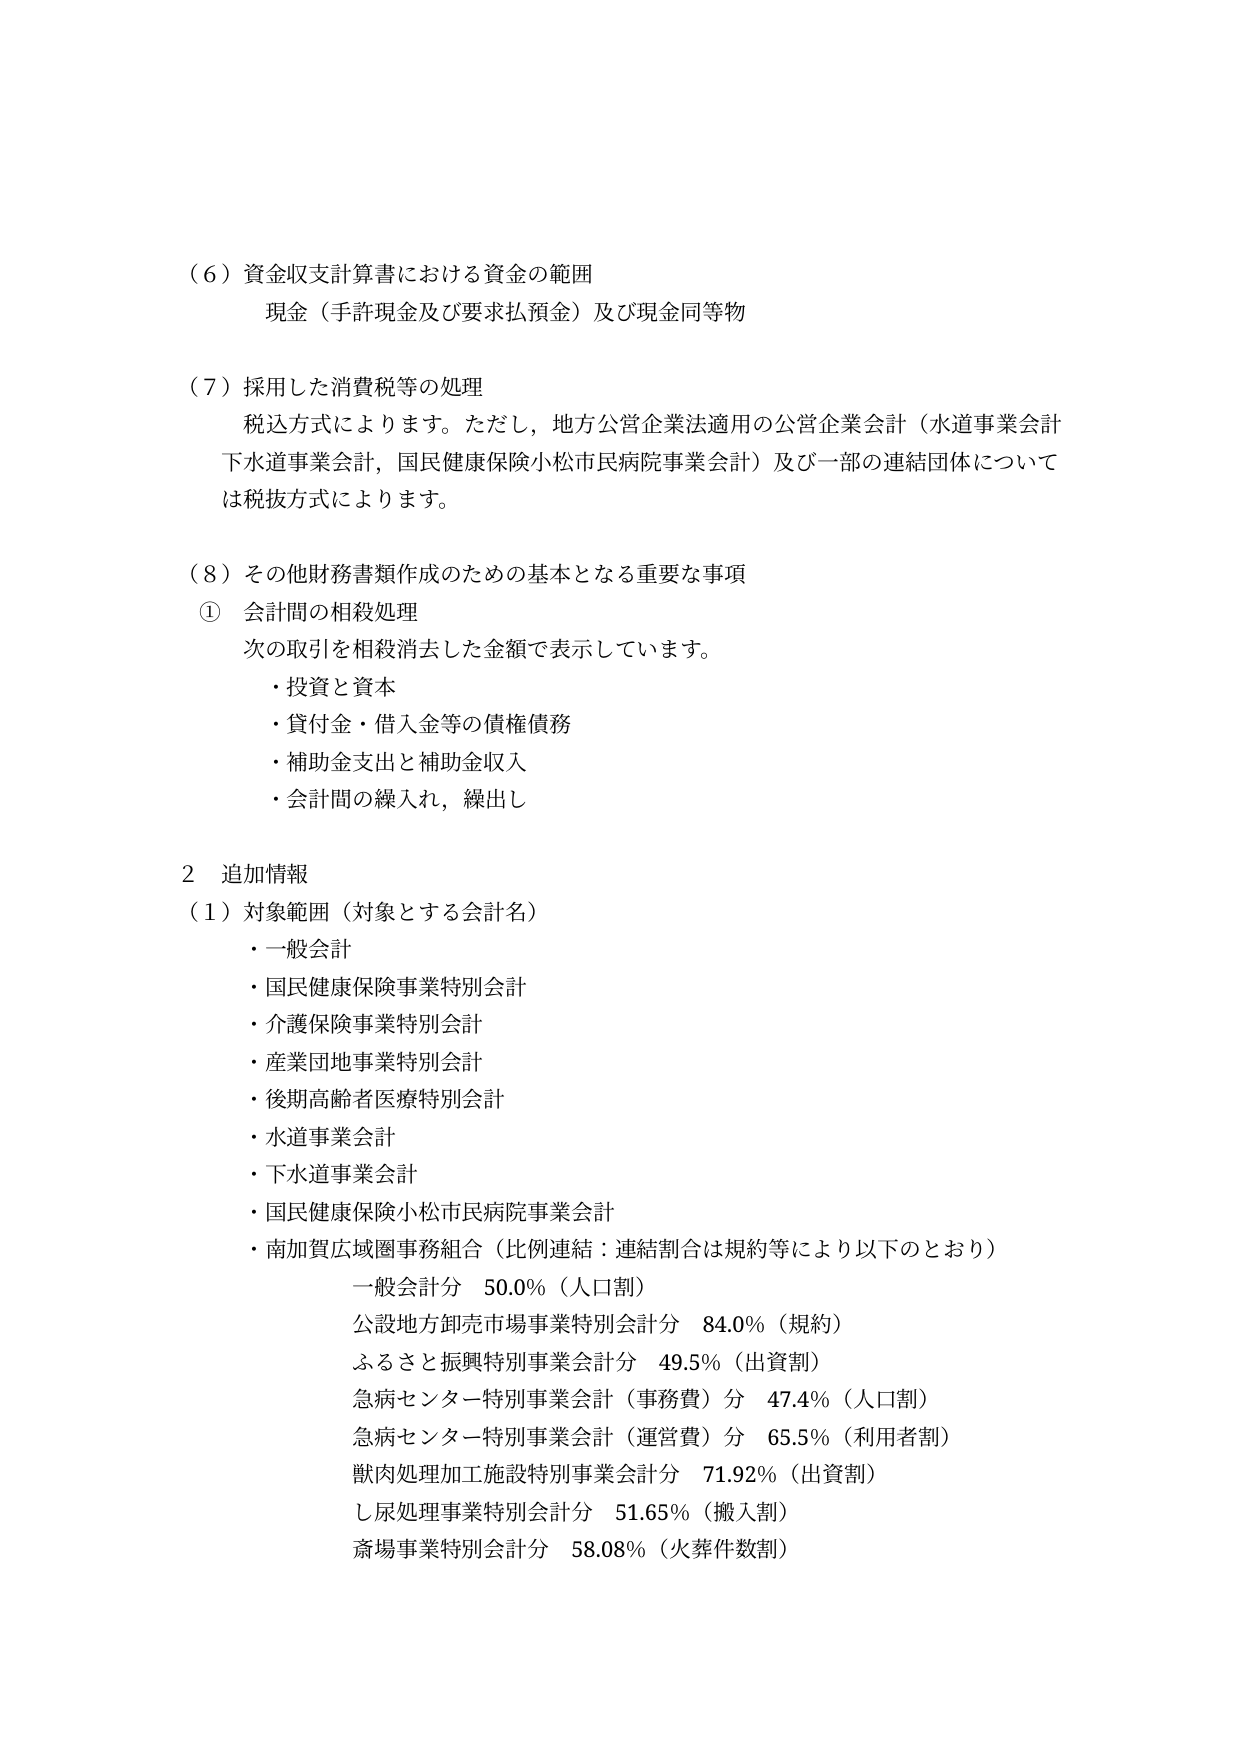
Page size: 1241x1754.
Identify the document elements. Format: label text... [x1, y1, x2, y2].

text 斎場事業特別会計分 58.08％（火葬件数割） [177, 1529, 1063, 1567]
text ・一般会計 [177, 929, 1063, 967]
text 急病センター特別事業会計（運営費）分 65.5％（利用者割） [177, 1417, 1063, 1454]
text （６）資金収支計算書における資金の範囲 [177, 254, 1063, 292]
text ・国民健康保険事業特別会計 [177, 967, 1063, 1004]
text ・南加賀広域圏事務組合（比例連結：連結割合は規約等により以下のとおり） [177, 1229, 1063, 1267]
text 一般会計分 50.0％（人口割） [177, 1267, 1063, 1304]
text ２ 追加情報 [177, 854, 1063, 892]
text （１）対象範囲（対象とする会計名） [177, 892, 1063, 929]
text ・貸付金・借入金等の債権債務 [177, 704, 1063, 742]
text ・下水道事業会計 [177, 1154, 1063, 1192]
text （７）採用した消費税等の処理 [177, 367, 1063, 404]
text ・投資と資本 [177, 667, 1063, 704]
text し尿処理事業特別会計分 51.65％（搬入割） [177, 1492, 1063, 1529]
text ・補助金支出と補助金収入 [177, 742, 1063, 779]
text 次の取引を相殺消去した金額で表示しています。 [177, 629, 1063, 667]
text ふるさと振興特別事業会計分 49.5％（出資割） [177, 1342, 1063, 1379]
text ① 会計間の相殺処理 [177, 592, 1063, 629]
text 現金（手許現金及び要求払預金）及び現金同等物 [177, 292, 1063, 329]
text 獣肉処理加工施設特別事業会計分 71.92％（出資割） [177, 1454, 1063, 1492]
text 公設地方卸売市場事業特別会計分 84.0％（規約） [177, 1304, 1063, 1342]
text ・国民健康保険小松市民病院事業会計 [177, 1192, 1063, 1229]
text ・水道事業会計 [177, 1117, 1063, 1154]
text 税込方式によります。ただし，地方公営企業法適用の公営企業会計（水道事業会計，下水道事業会計，国民健康保険小松市民病院事業会計）及び一部の連結団体については税抜方式によります。 [177, 404, 1063, 517]
text ・後期高齢者医療特別会計 [177, 1079, 1063, 1117]
text ・会計間の繰入れ，繰出し [177, 779, 1063, 817]
text 急病センター特別事業会計（事務費）分 47.4％（人口割） [177, 1379, 1063, 1417]
text ・介護保険事業特別会計 [177, 1004, 1063, 1042]
text ・産業団地事業特別会計 [177, 1042, 1063, 1079]
text （８）その他財務書類作成のための基本となる重要な事項 [177, 554, 1063, 592]
